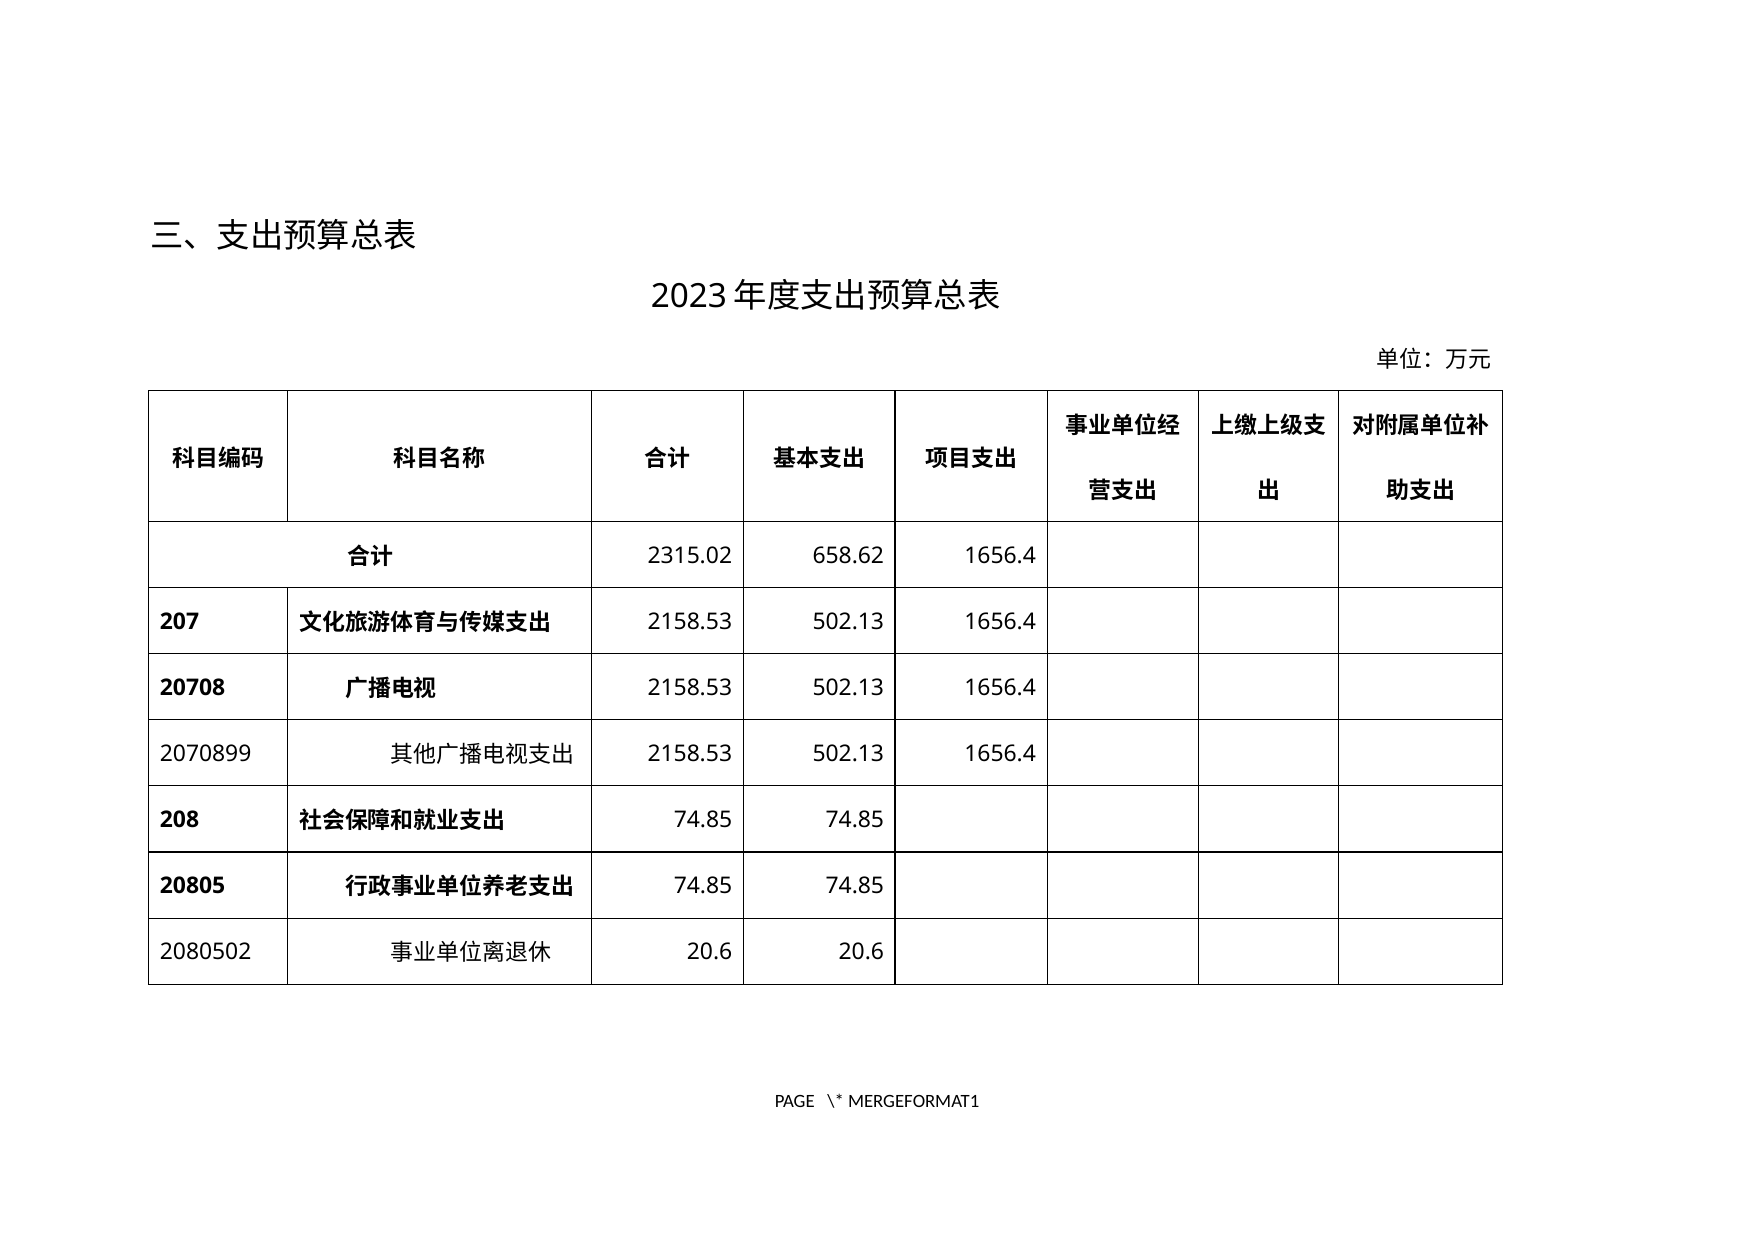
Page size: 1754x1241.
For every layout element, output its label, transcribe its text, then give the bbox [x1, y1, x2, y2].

table_cell [149, 786, 287, 851]
table_cell [744, 588, 894, 653]
table_cell [1199, 588, 1338, 653]
table_cell [744, 720, 894, 785]
table_cell [1339, 588, 1502, 653]
table_cell [592, 588, 743, 653]
table_cell [592, 853, 743, 917]
table_cell [1048, 522, 1198, 587]
table_cell [1199, 654, 1338, 719]
table_cell [744, 853, 894, 917]
table_cell [592, 720, 743, 785]
table_cell [592, 786, 743, 851]
table_cell [1048, 919, 1198, 983]
table_cell [149, 720, 287, 785]
table_cell [744, 522, 894, 587]
table_cell [1339, 391, 1502, 521]
table_cell [896, 391, 1047, 521]
table_cell [1199, 391, 1338, 521]
table_cell [288, 853, 591, 917]
table_cell [1048, 720, 1198, 785]
table_cell [1199, 720, 1338, 785]
table_cell [592, 522, 743, 587]
table_cell [1199, 522, 1338, 587]
table_cell [1199, 786, 1338, 851]
table_cell [1199, 853, 1338, 917]
table_cell [1339, 720, 1502, 785]
table_cell [288, 786, 591, 851]
table_cell [1339, 654, 1502, 719]
text 三、支出预算总表 [150, 198, 1604, 260]
table_cell [896, 919, 1047, 983]
table_cell [288, 654, 591, 719]
table_cell [592, 391, 743, 521]
table_cell [744, 919, 894, 983]
table_cell [896, 654, 1047, 719]
table_cell [1048, 654, 1198, 719]
table_cell [744, 391, 894, 521]
table_cell [288, 720, 591, 785]
table_cell [1339, 786, 1502, 851]
table_header [148, 260, 1502, 390]
table_cell [149, 391, 287, 521]
table_cell [1339, 522, 1502, 587]
table_cell [1199, 919, 1338, 983]
table_cell [149, 919, 287, 983]
table_cell [1048, 391, 1198, 521]
table_cell [592, 654, 743, 719]
table_cell [1339, 853, 1502, 917]
table_cell [149, 853, 287, 917]
table_cell [149, 654, 287, 719]
table_cell [744, 654, 894, 719]
table_cell [896, 853, 1047, 917]
table_cell [896, 522, 1047, 587]
table_cell [288, 588, 591, 653]
table_cell [288, 391, 591, 521]
table_cell [896, 786, 1047, 851]
table_cell [1339, 919, 1502, 983]
table_cell [149, 588, 287, 653]
table_cell [1048, 853, 1198, 917]
table_cell [744, 786, 894, 851]
table_cell [592, 919, 743, 983]
table_cell [896, 588, 1047, 653]
table_cell [1048, 588, 1198, 653]
table_cell [149, 522, 591, 587]
table_cell [288, 919, 591, 983]
table_cell [1048, 786, 1198, 851]
table_cell [896, 720, 1047, 785]
